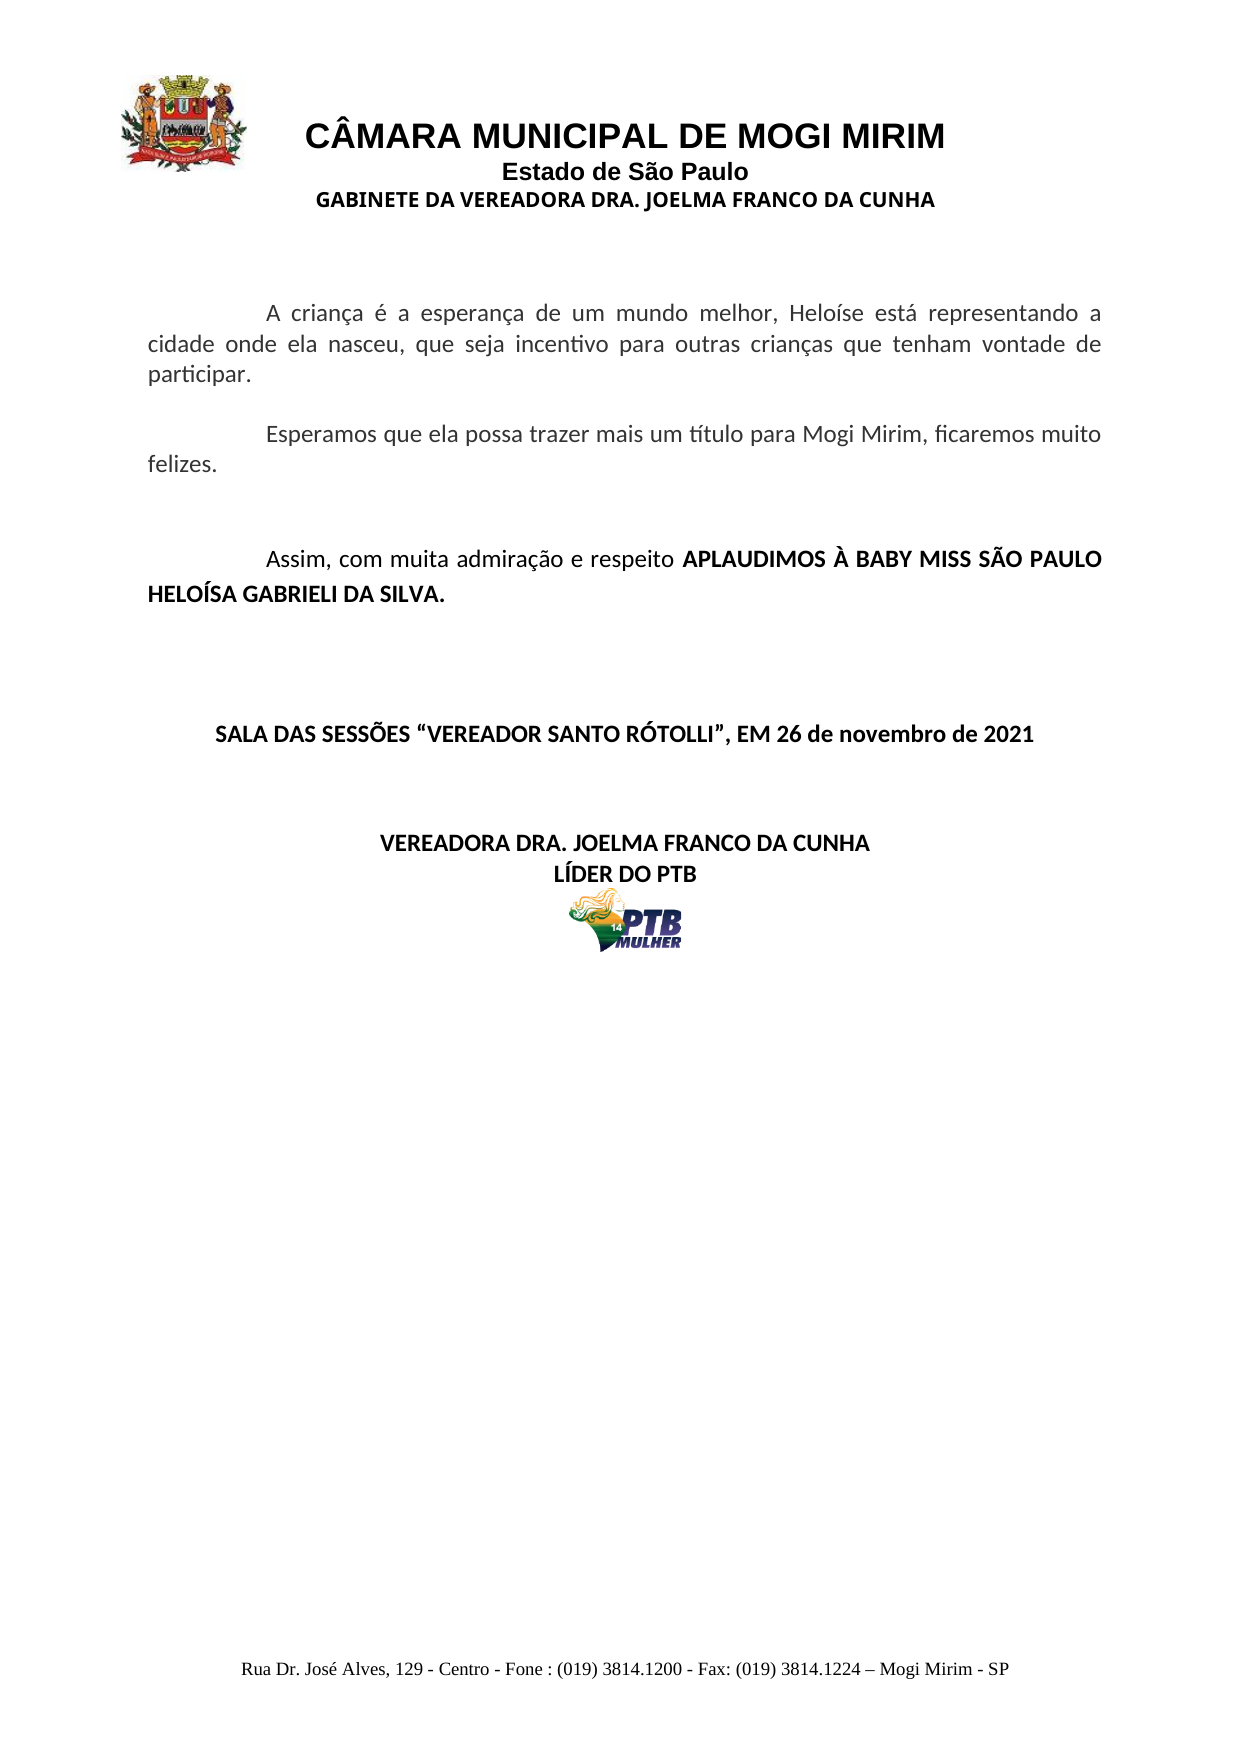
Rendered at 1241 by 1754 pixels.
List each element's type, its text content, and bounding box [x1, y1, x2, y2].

text LÍDER DO PTB [148, 858, 1103, 888]
text VEREADORA DRA. JOELMA FRANCO DA CUNHA [148, 827, 1103, 858]
text SALA DAS SESSÕES “VEREADOR SANTO RÓTOLLI”, EM 26 de novembro de 2021 [148, 718, 1103, 749]
picture [569, 888, 682, 952]
picture [120, 75, 248, 172]
text Esperamos que ela possa trazer mais um título para Mogi Mirim, ficaremos muito felizes. [148, 418, 1103, 479]
text Assim, com muita admiração e respeito APLAUDIMOS À BABY MISS SÃO PAULO HELOÍSA GABRIELI DA SILVA. [148, 543, 1103, 609]
text A criança é a esperança de um mundo melhor, Heloíse está representando a cidade onde ela nasceu, que seja incentivo para outras crianças que tenham vontade de participar. [148, 297, 1103, 389]
